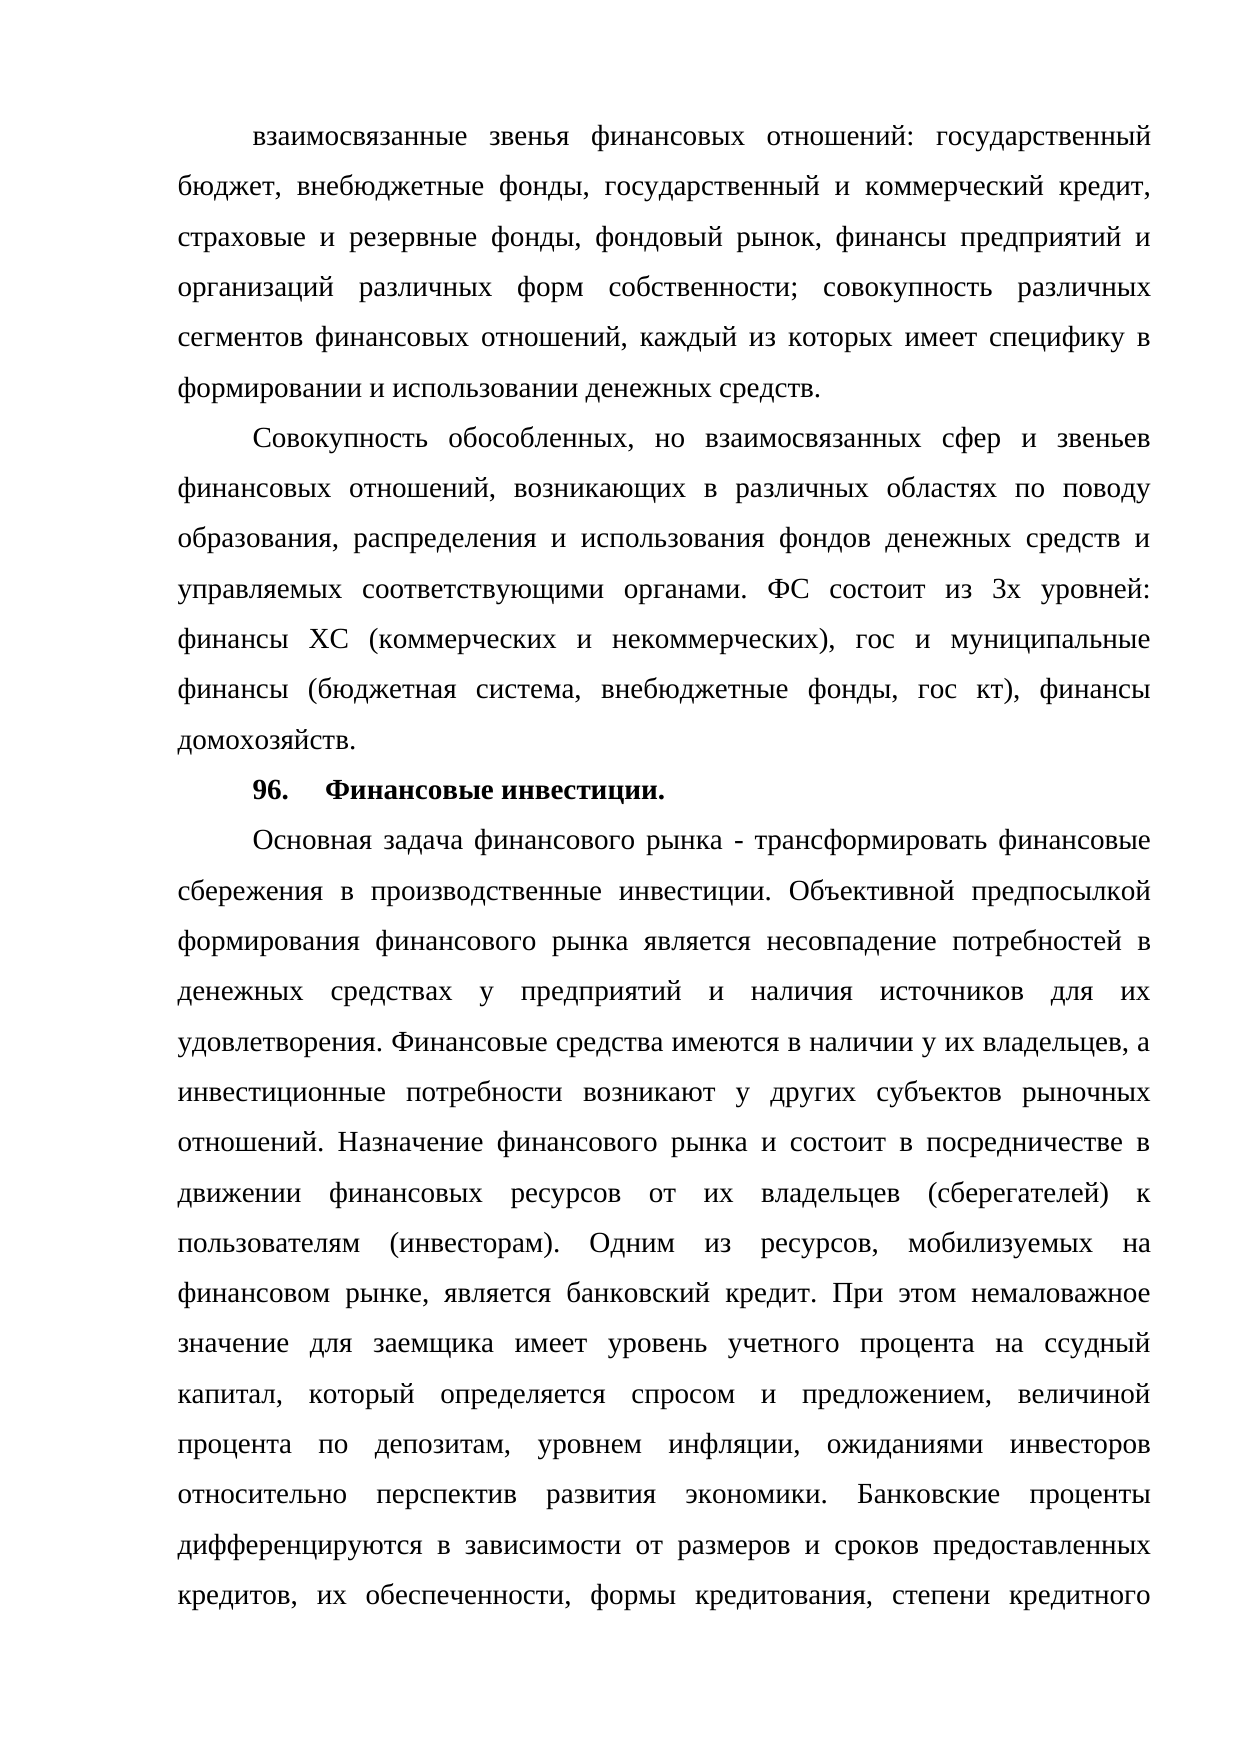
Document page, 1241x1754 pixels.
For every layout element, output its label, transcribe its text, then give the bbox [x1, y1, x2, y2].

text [177, 822, 1152, 1611]
text Совокупность обособленных, но взаимосвязанных сфер и звеньев финансовых отношений, возникающих в различных областях по поводу образования, распределения и использования фондов денежных средств и управляемых соответствующими органами. ФС состоит из 3х уровней: финансы ХС (коммерческих и некоммерческих), гос и муниципальные финансы (бюджетная система, внебюджетные фонды, гос кт), финансы домохозяйств. [177, 420, 1152, 755]
list Финансовые инвестиции. [177, 772, 1152, 806]
text взаимосвязанные звенья финансовых отношений: государственный бюджет, внебюджетные фонды, государственный и коммерческий кредит, страховые и резервные фонды, фондовый рынок, финансы предприятий и организаций различных форм собственности; совокупность различных сегментов финансовых отношений, каждый из которых имеет специфику в формировании и использовании денежных средств. [177, 118, 1152, 403]
